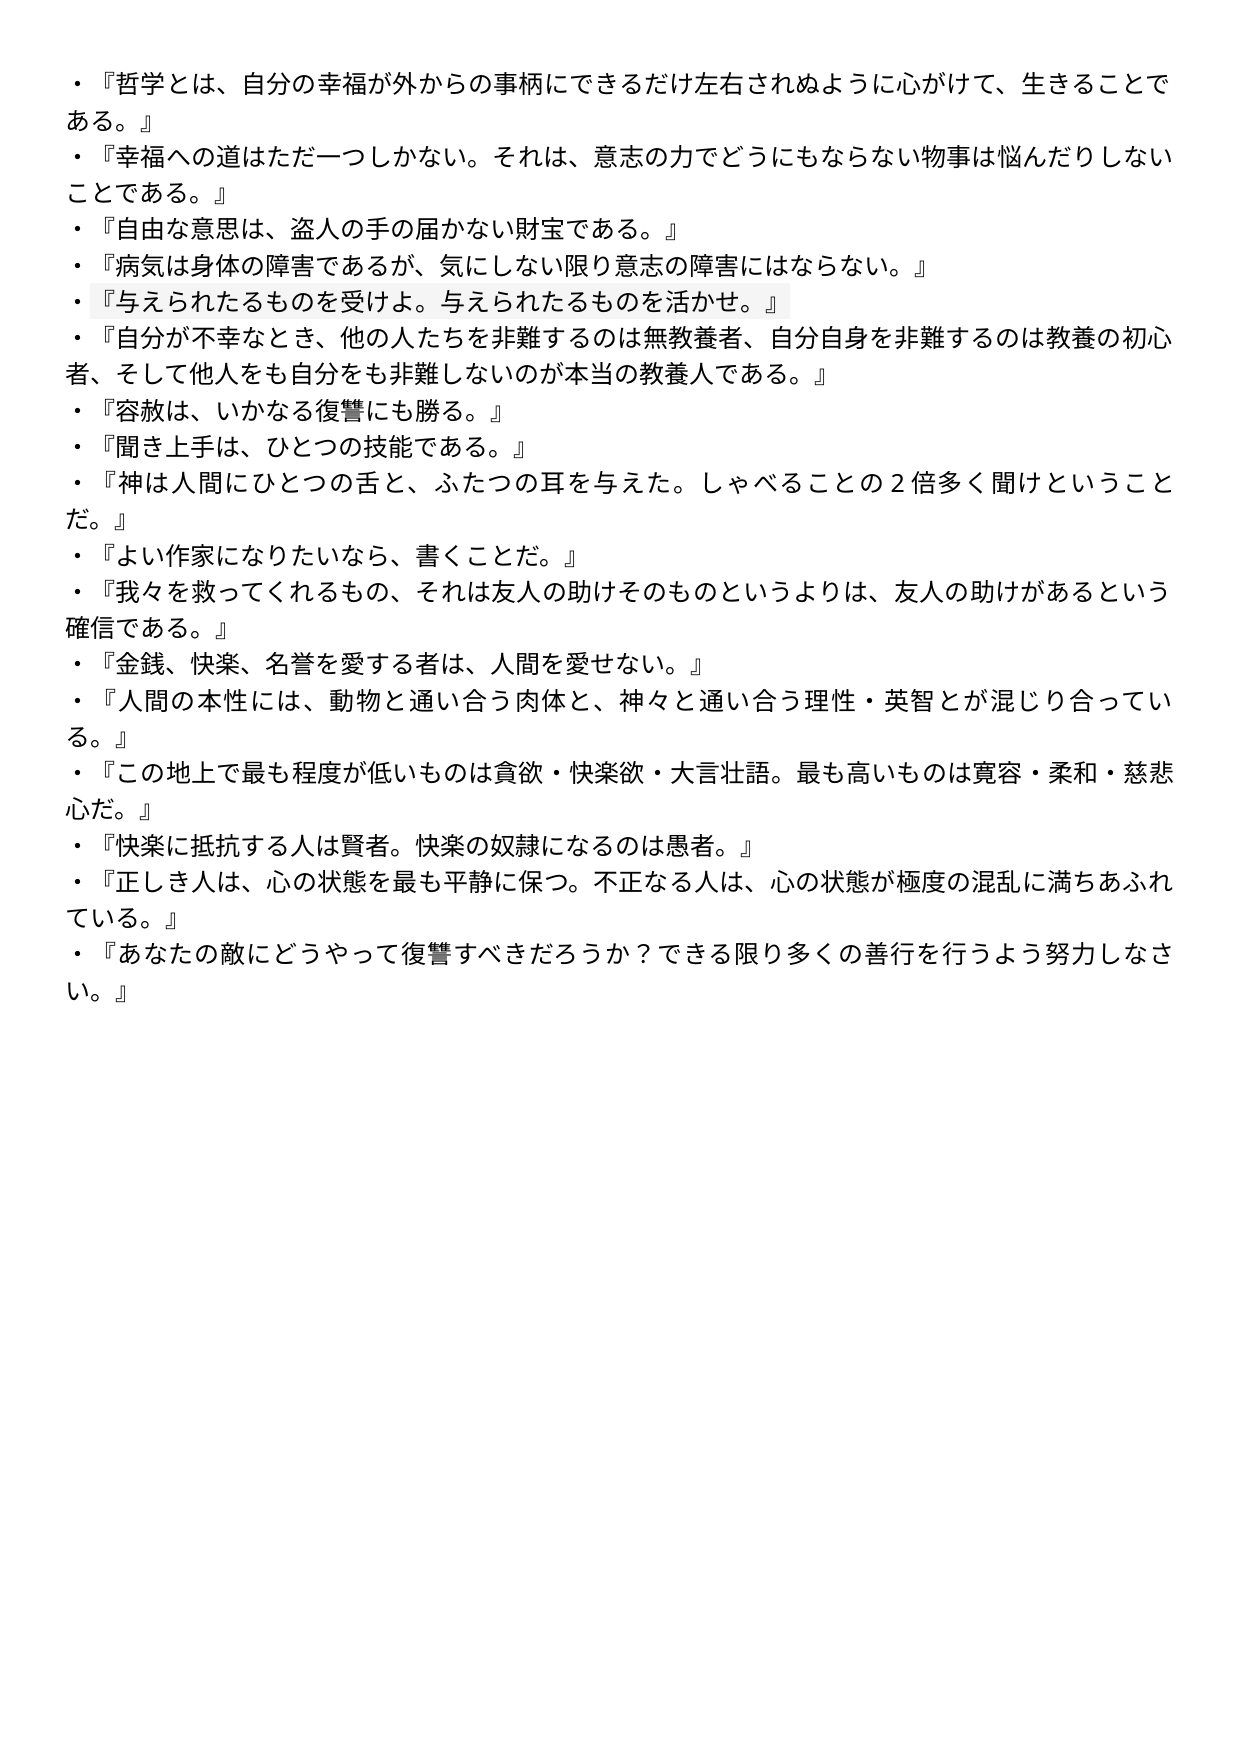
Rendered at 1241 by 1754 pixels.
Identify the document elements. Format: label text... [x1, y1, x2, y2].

text ・『我々を救ってくれるもの、それは友人の助けそのものというよりは、友人の助けがあるという確信である。』 [65, 572, 1175, 645]
text ・『自分が不幸なとき、他の人たちを非難するのは無教養者、自分自身を非難するのは教養の初心者、そして他人をも自分をも非難しないのが本当の教養人である。』 [65, 319, 1175, 391]
text ・『神は人間にひとつの舌と、ふたつの耳を与えた。しゃべることの2倍多く聞けということだ。』 [65, 464, 1175, 536]
text ・『与えられたるものを受けよ。与えられたるものを活かせ。』 [65, 282, 1175, 319]
text ・『病気は身体の障害であるが、気にしない限り意志の障害にはならない。』 [65, 246, 1175, 282]
text ・『この地上で最も程度が低いものは貪欲・快楽欲・大言壮語。最も高いものは寛容・柔和・慈悲心だ。』 [65, 754, 1175, 826]
text ・『自由な意思は、盗人の手の届かない財宝である。』 [65, 210, 1175, 246]
text ・『聞き上手は、ひとつの技能である。』 [65, 427, 1175, 464]
text ・『金銭、快楽、名誉を愛する者は、人間を愛せない。』 [65, 645, 1175, 681]
text ・『よい作家になりたいなら、書くことだ。』 [65, 536, 1175, 572]
text ・『快楽に抵抗する人は賢者。快楽の奴隷になるのは愚者。』 [65, 826, 1175, 862]
text ・『幸福への道はただ一つしかない。それは、意志の力でどうにもならない物事は悩んだりしないことである。』 [65, 137, 1175, 210]
text ・『哲学とは、自分の幸福が外からの事柄にできるだけ左右されぬように心がけて、生きることである。』 [65, 65, 1175, 137]
text ・『あなたの敵にどうやって復讐すべきだろうか？できる限り多くの善行を行うよう努力しなさい。』 [65, 935, 1175, 1007]
text ・『容赦は、いかなる復讐にも勝る。』 [65, 391, 1175, 427]
text ・『人間の本性には、動物と通い合う肉体と、神々と通い合う理性・英智とが混じり合っている。』 [65, 681, 1175, 754]
text ・『正しき人は、心の状態を最も平静に保つ。不正なる人は、心の状態が極度の混乱に満ちあふれている。』 [65, 862, 1175, 935]
